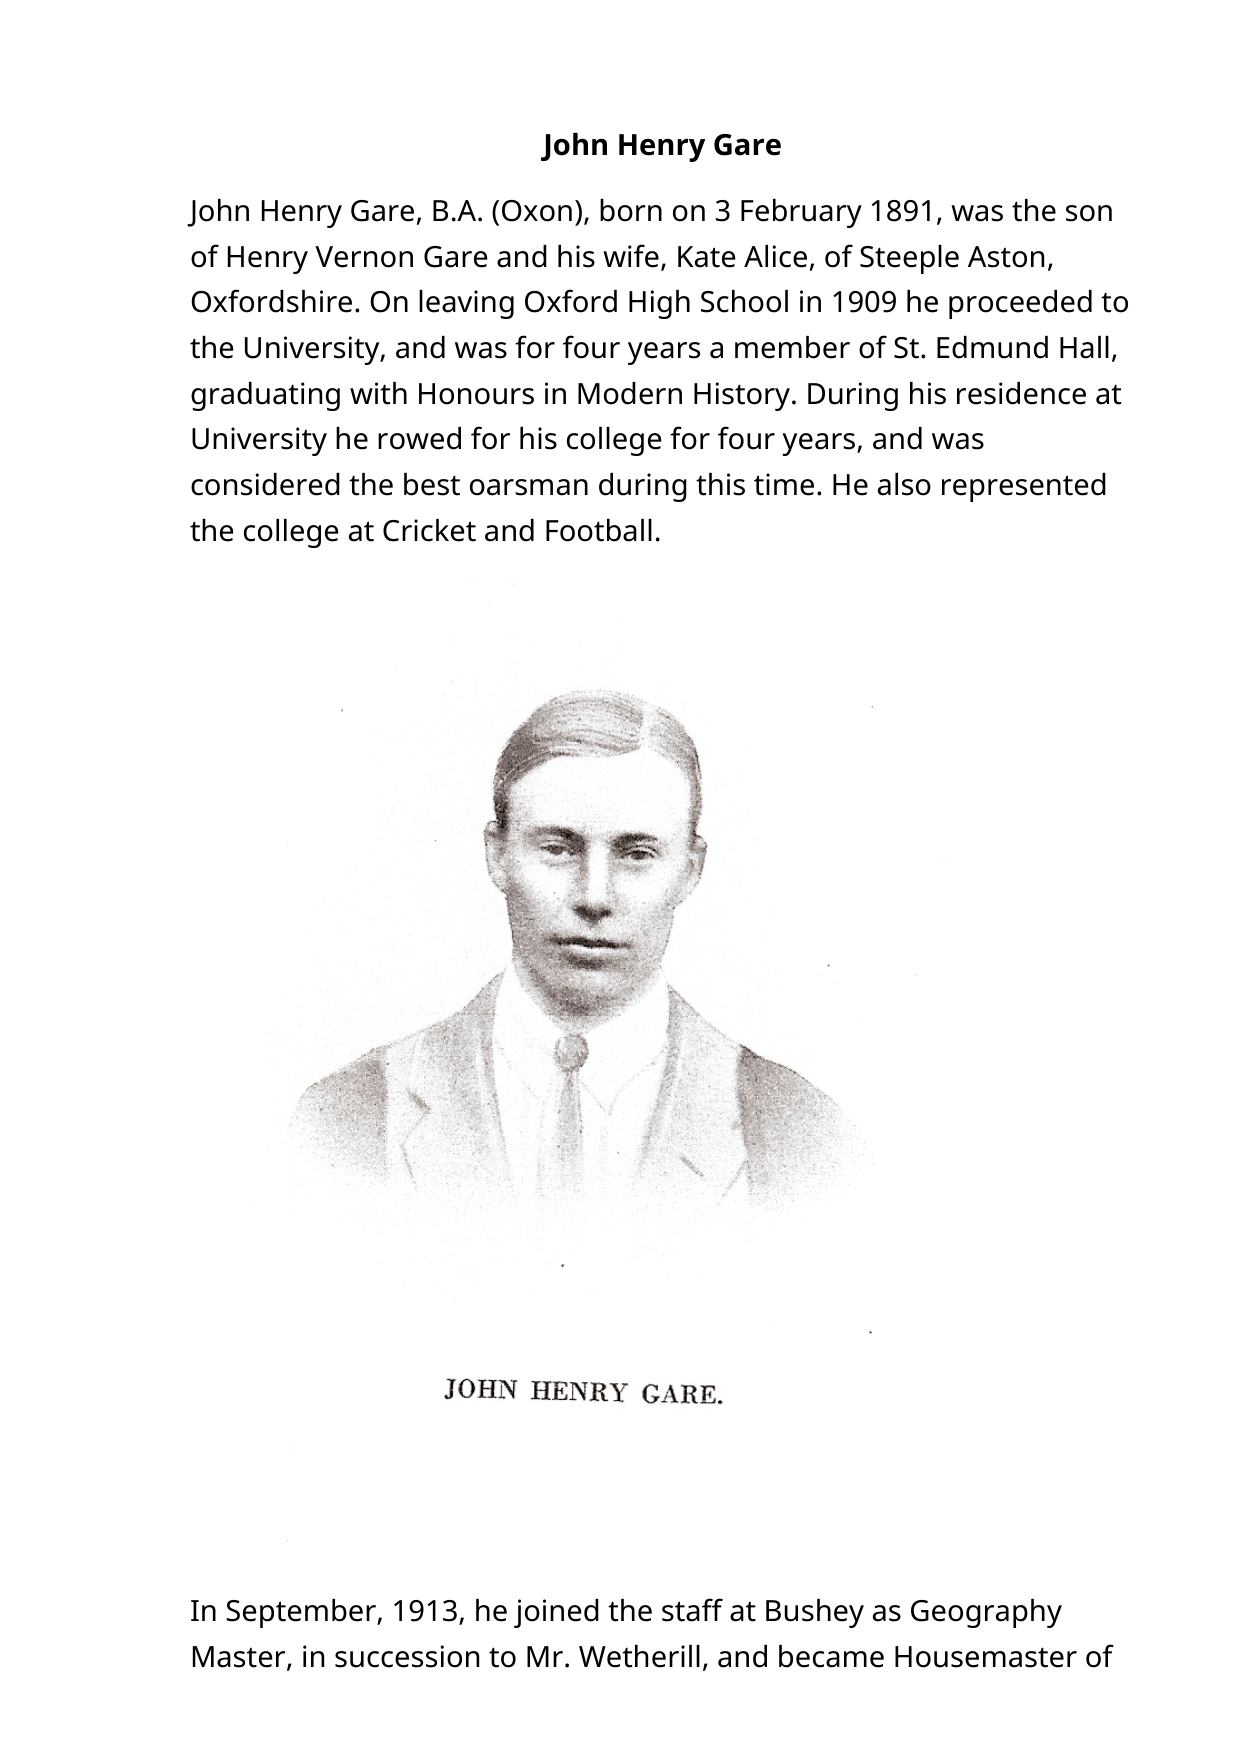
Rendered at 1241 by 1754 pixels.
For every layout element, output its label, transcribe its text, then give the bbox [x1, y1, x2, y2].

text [190, 1590, 1136, 1676]
picture [189, 576, 952, 1566]
text John Henry Gare [190, 124, 1136, 164]
text John Henry Gare, B.A. (Oxon), born on 3 February 1891, was the son of Henry Vernon Gare and his wife, Kate Alice, of Steeple Aston, Oxfordshire. On leaving Oxford High School in 1909 he proceeded to the University, and was for four years a member of St. Edmund Hall, graduating with Honours in Modern History. During his residence at University he rowed for his college for four years, and was considered the best oarsman during this time. He also represented the college at Cricket and Football. [190, 190, 1136, 549]
